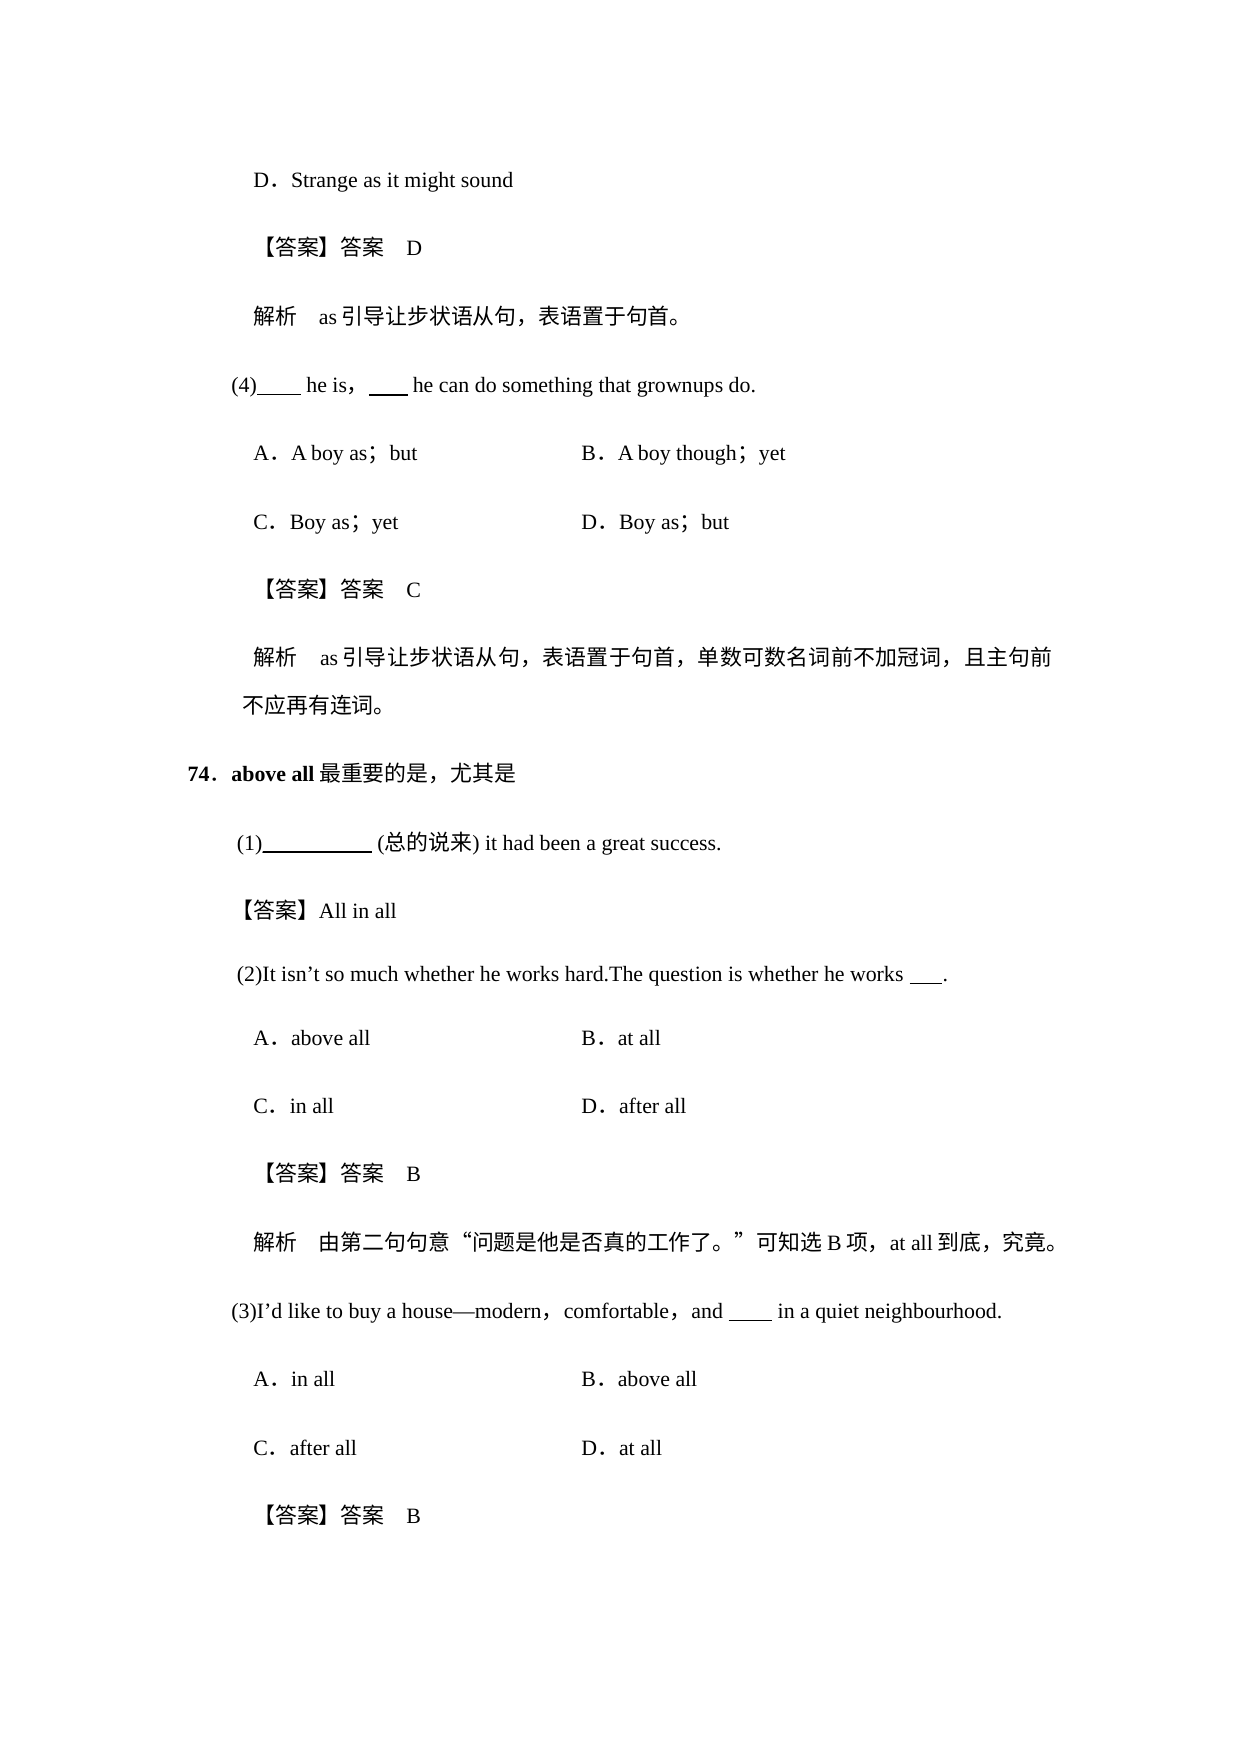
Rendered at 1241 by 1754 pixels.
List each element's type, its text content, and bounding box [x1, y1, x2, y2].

text (3)I’d like to buy a house—modern，comfortable，and in a quiet neighbourhood. [231, 1293, 1053, 1325]
text A．above all B．at all [187, 1020, 1053, 1051]
text C．Boy as；yet D．Boy as；but [187, 504, 1053, 535]
text D．Strange as it might sound [187, 162, 1053, 194]
text 解析 由第二句句意“问题是他是否真的工作了。”可知选 B项，at all到底，究竟。 [209, 1225, 1053, 1256]
text C．in all D．after all [187, 1088, 1053, 1120]
text 【答案】答案 D [187, 230, 1053, 262]
text 【答案】答案 B [209, 1156, 1053, 1188]
text 【答案】答案 C [209, 572, 1053, 604]
text (4) he is， he can do something that grown­ups do. [187, 367, 1053, 399]
text 【答案】All in all [187, 893, 1053, 924]
text 【答案】答案 B [209, 1498, 1053, 1530]
text 解析 as引导让步状语从句，表语置于句首。 [187, 299, 1053, 330]
text 解析 as引导让步状语从句，表语置于句首，单数可数名词前不加冠词，且主句前不应再有连词。 [242, 640, 1053, 719]
text C．after all D．at all [209, 1430, 1053, 1461]
text (1)__________ (总的说来) it had been a great success. [187, 824, 1053, 856]
text 74．above all最重要的是，尤其是 [187, 756, 1053, 788]
text A．A boy as；but B．A boy though；yet [187, 435, 1053, 467]
text A．in all B．above all [187, 1361, 1053, 1393]
text (2)It isn’t so much whether he works hard.The question is whether he works . [187, 961, 1053, 986]
